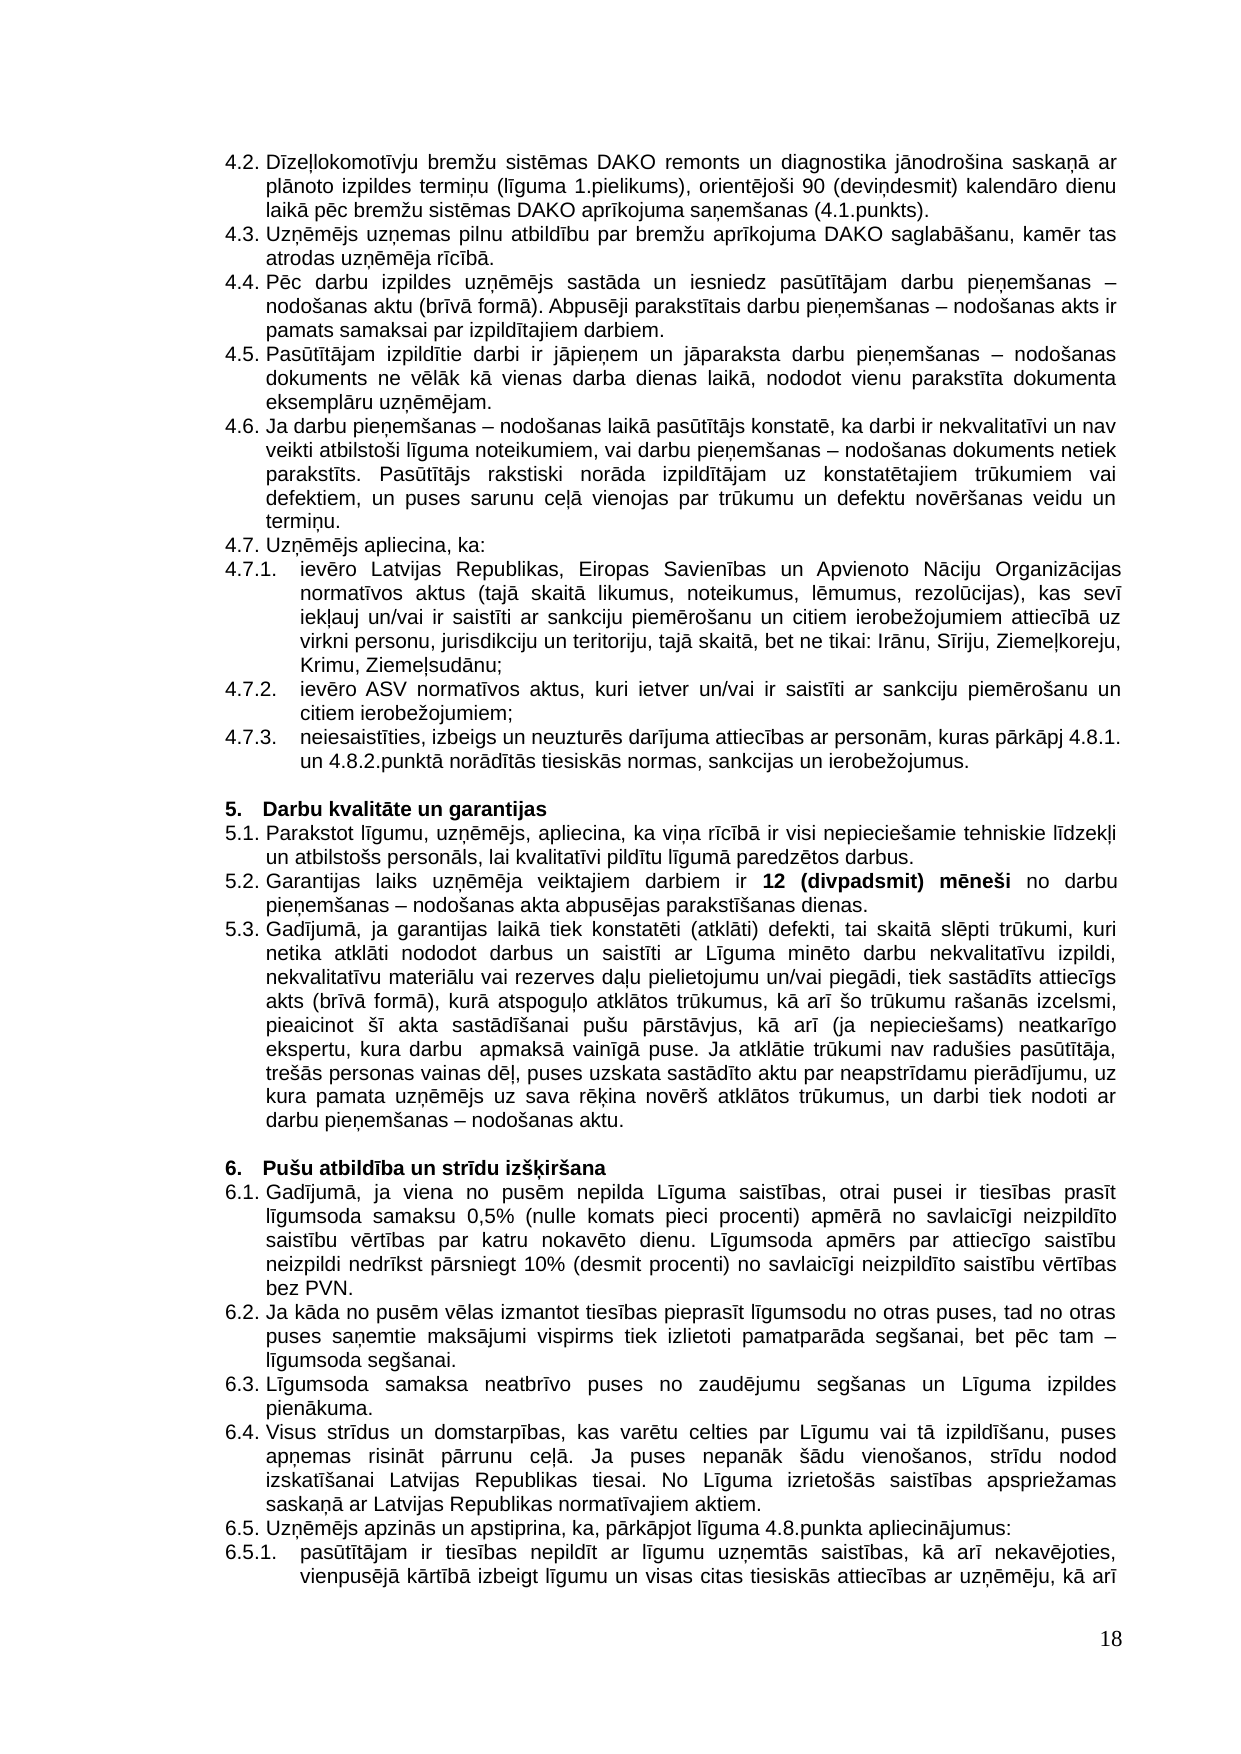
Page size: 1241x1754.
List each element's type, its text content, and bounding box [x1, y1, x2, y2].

list Parakstot līgumu, uzņēmējs, apliecina, ka viņa rīcībā ir visi nepieciešamie tehniskie līdzekļi un atbilstošs personāls, lai kvalitatīvi pildītu līgumā paredzētos darbus. [225, 821, 1118, 869]
list Garantijas laiks uzņēmēja veiktajiem darbiem ir 12 (divpadsmit) mēneši no darbu pieņemšanas – nodošanas akta abpusējas parakstīšanas dienas. [225, 869, 1118, 917]
list Visus strīdus un domstarpības, kas varētu celties par Līgumu vai tā izpildīšanu, puses apņemas risināt pārrunu ceļā. Ja puses nepanāk šādu vienošanos, strīdu nodod izskatīšanai Latvijas Republikas tiesai. No Līguma izrietošās saistības apspriežamas saskaņā ar Latvijas Republikas normatīvajiem aktiem. [225, 1420, 1118, 1516]
list Darbu kvalitāte un garantijas [225, 797, 1118, 821]
list Dīzeļlokomotīvju bremžu sistēmas DAKO remonts un diagnostika jānodrošina saskaņā ar plānoto izpildes termiņu (līguma 1.pielikums), orientējoši 90 (deviņdesmit) kalendāro dienu laikā pēc bremžu sistēmas DAKO aprīkojuma saņemšanas (4.1.punkts). [225, 150, 1118, 222]
list ievēro ASV normatīvos aktus, kuri ietver un/vai ir saistīti ar sankciju piemērošanu un citiem ierobežojumiem; [225, 677, 1122, 725]
list Ja darbu pieņemšanas – nodošanas laikā pasūtītājs konstatē, ka darbi ir nekvalitatīvi un nav veikti atbilstoši līguma noteikumiem, vai darbu pieņemšanas – nodošanas dokuments netiek parakstīts. Pasūtītājs rakstiski norāda izpildītājam uz konstatētajiem trūkumiem vai defektiem, un puses sarunu ceļā vienojas par trūkumu un defektu novēršanas veidu un termiņu. [225, 413, 1118, 533]
list Pēc darbu izpildes uzņēmējs sastāda un iesniedz pasūtītājam darbu pieņemšanas – nodošanas aktu (brīvā formā). Abpusēji parakstītais darbu pieņemšanas – nodošanas akts ir pamats samaksai par izpildītajiem darbiem. [225, 270, 1118, 342]
list Gadījumā, ja garantijas laikā tiek konstatēti (atklāti) defekti, tai skaitā slēpti trūkumi, kuri netika atklāti nododot darbus un saistīti ar Līguma minēto darbu nekvalitatīvu izpildi, nekvalitatīvu materiālu vai rezerves daļu pielietojumu un/vai piegādi, tiek sastādīts attiecīgs akts (brīvā formā), kurā atspoguļo atklātos trūkumus, kā arī šo trūkumu rašanās izcelsmi, pieaicinot šī akta sastādīšanai pušu pārstāvjus, kā arī (ja nepieciešams) neatkarīgo ekspertu, kura darbu apmaksā vainīgā puse. Ja atklātie trūkumi nav radušies pasūtītāja, trešās personas vainas dēļ, puses uzskata sastādīto aktu par neapstrīdamu pierādījumu, uz kura pamata uzņēmējs uz sava rēķina novērš atklātos trūkumus, un darbi tiek nodoti ar darbu pieņemšanas – nodošanas aktu. [225, 917, 1118, 1132]
list Uzņēmējs apliecina, ka: [225, 533, 1122, 557]
list ievēro Latvijas Republikas, Eiropas Savienības un Apvienoto Nāciju Organizācijas normatīvos aktus (tajā skaitā likumus, noteikumus, lēmumus, rezolūcijas), kas sevī iekļauj un/vai ir saistīti ar sankciju piemērošanu un citiem ierobežojumiem attiecībā uz virkni personu, jurisdikciju un teritoriju, tajā skaitā, bet ne tikai: Irānu, Sīriju, Ziemeļkoreju, Krimu, Ziemeļsudānu; [225, 557, 1122, 677]
list neiesaistīties, izbeigs un neuzturēs darījuma attiecības ar personām, kuras pārkāpj 4.8.1. un 4.8.2.punktā norādītās tiesiskās normas, sankcijas un ierobežojumus. [225, 725, 1122, 773]
list Līgumsoda samaksa neatbrīvo puses no zaudējumu segšanas un Līguma izpildes pienākuma. [225, 1372, 1118, 1420]
list Ja kāda no pusēm vēlas izmantot tiesības pieprasīt līgumsodu no otras puses, tad no otras puses saņemtie maksājumi vispirms tiek izlietoti pamatparāda segšanai, bet pēc tam – līgumsoda segšanai. [225, 1300, 1118, 1372]
list Uzņēmējs apzinās un apstiprina, ka, pārkāpjot līguma 4.8.punkta apliecinājumus: [225, 1516, 1118, 1539]
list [225, 1539, 1118, 1587]
list Pasūtītājam izpildītie darbi ir jāpieņem un jāparaksta darbu pieņemšanas – nodošanas dokuments ne vēlāk kā vienas darba dienas laikā, nododot vienu parakstīta dokumenta eksemplāru uzņēmējam. [225, 342, 1118, 413]
list Pušu atbildība un strīdu izšķiršana [225, 1156, 1118, 1180]
list Gadījumā, ja viena no pusēm nepilda Līguma saistības, otrai pusei ir tiesības prasīt līgumsoda samaksu 0,5% (nulle komats pieci procenti) apmērā no savlaicīgi neizpildīto saistību vērtības par katru nokavēto dienu. Līgumsoda apmērs par attiecīgo saistību neizpildi nedrīkst pārsniegt 10% (desmit procenti) no savlaicīgi neizpildīto saistību vērtības bez PVN. [225, 1180, 1118, 1300]
list Uzņēmējs uzņemas pilnu atbildību par bremžu aprīkojuma DAKO saglabāšanu, kamēr tas atrodas uzņēmēja rīcībā. [225, 222, 1118, 270]
